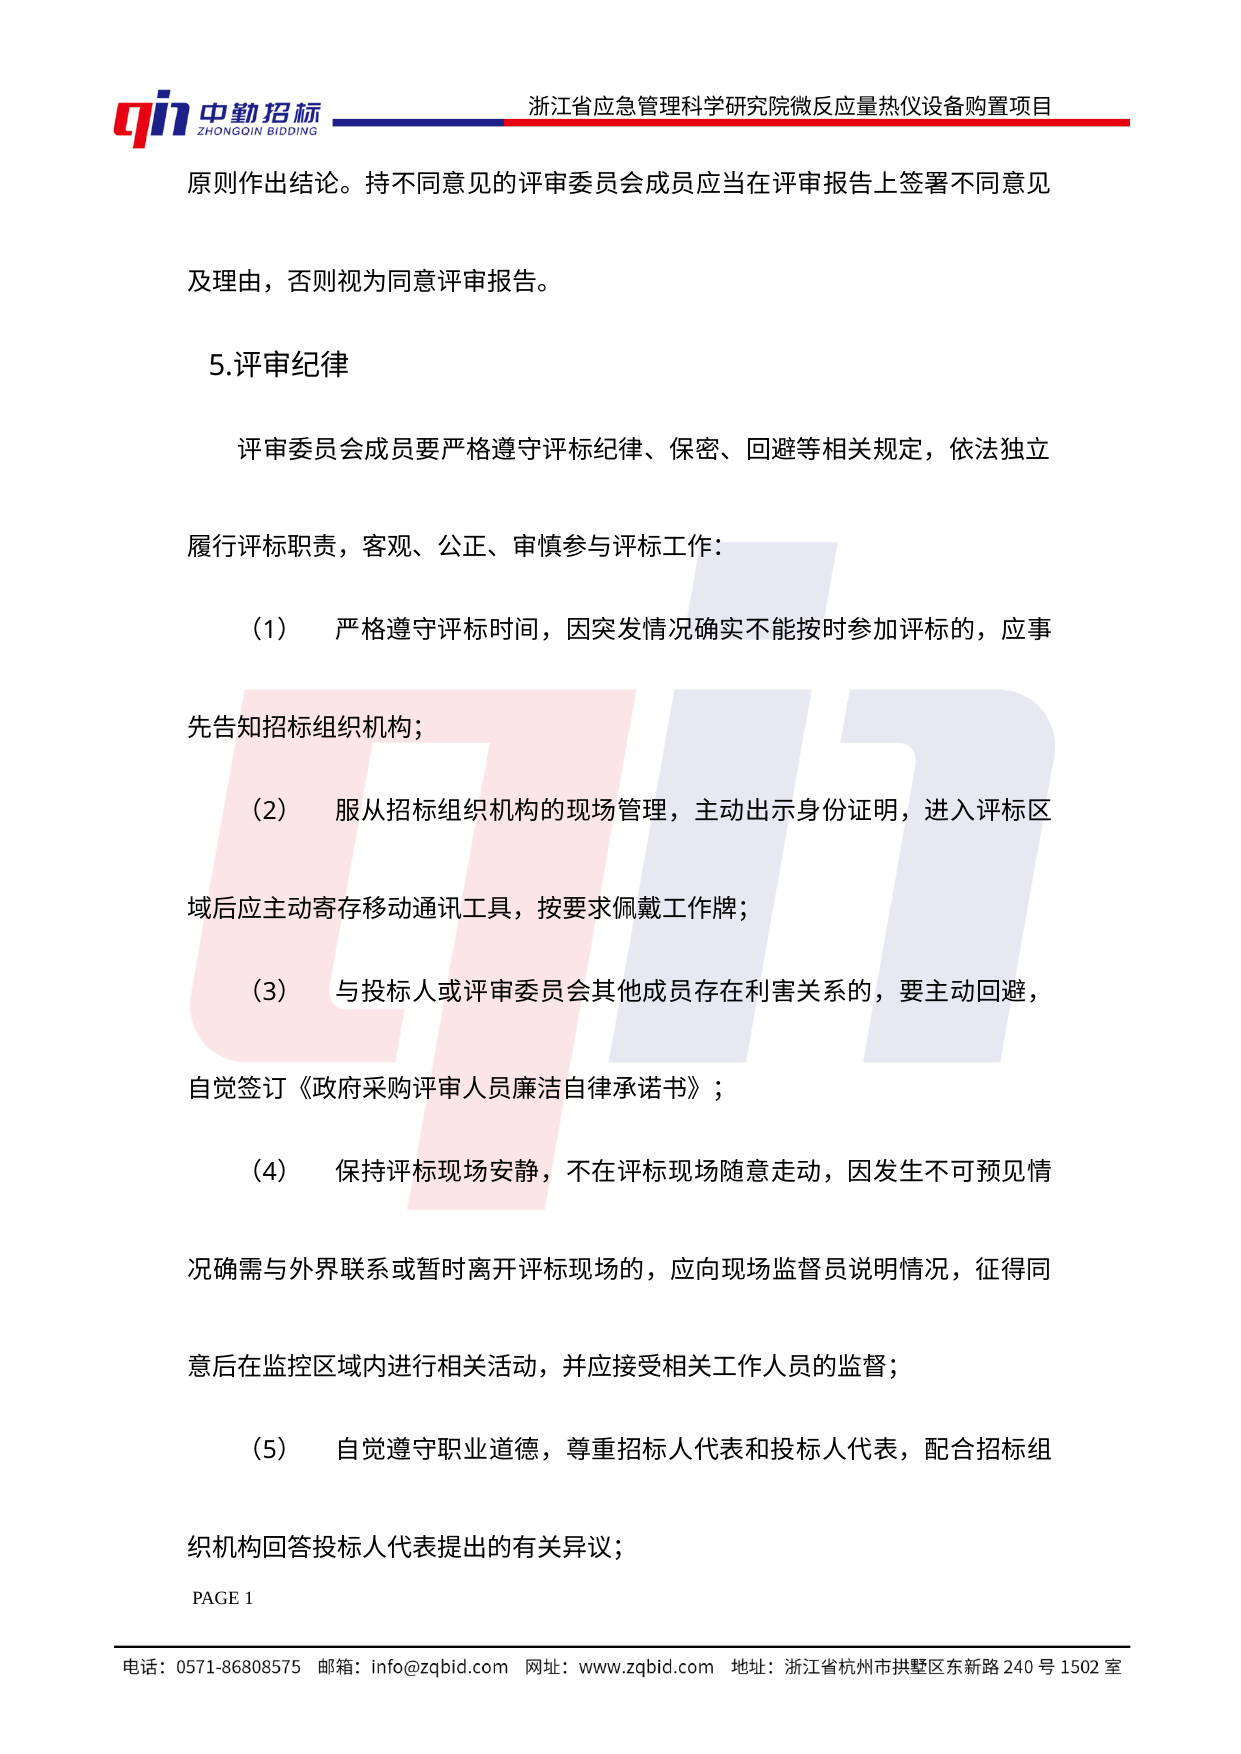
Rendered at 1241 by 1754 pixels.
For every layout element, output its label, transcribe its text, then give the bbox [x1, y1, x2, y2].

text 评审委员会成员要严格遵守评标纪律、保密、回避等相关规定，依法独立履行评标职责，客观、公正、审慎参与评标工作： [187, 416, 1053, 579]
picture [1, 0, 1241, 1753]
list 自觉遵守职业道德，尊重招标人代表和投标人代表，配合招标组织机构回答投标人代表提出的有关异议； [187, 1416, 1053, 1578]
list 服从招标组织机构的现场管理，主动出示身份证明，进入评标区域后应主动寄存移动通讯工具，按要求佩戴工作牌； [187, 776, 1053, 939]
text 评审纪律 [187, 330, 1053, 395]
list 与投标人或评审委员会其他成员存在利害关系的，要主动回避，自觉签订《政府采购评审人员廉洁自律承诺书》； [187, 957, 1053, 1119]
list 保持评标现场安静，不在评标现场随意走动，因发生不可预见情况确需与外界联系或暂时离开评标现场的，应向现场监督员说明情况，征得同意后在监控区域内进行相关活动，并应接受相关工作人员的监督； [187, 1137, 1053, 1397]
list 严格遵守评标时间，因突发情况确实不能按时参加评标的，应事先告知招标组织机构； [187, 596, 1053, 758]
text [187, 151, 1053, 313]
